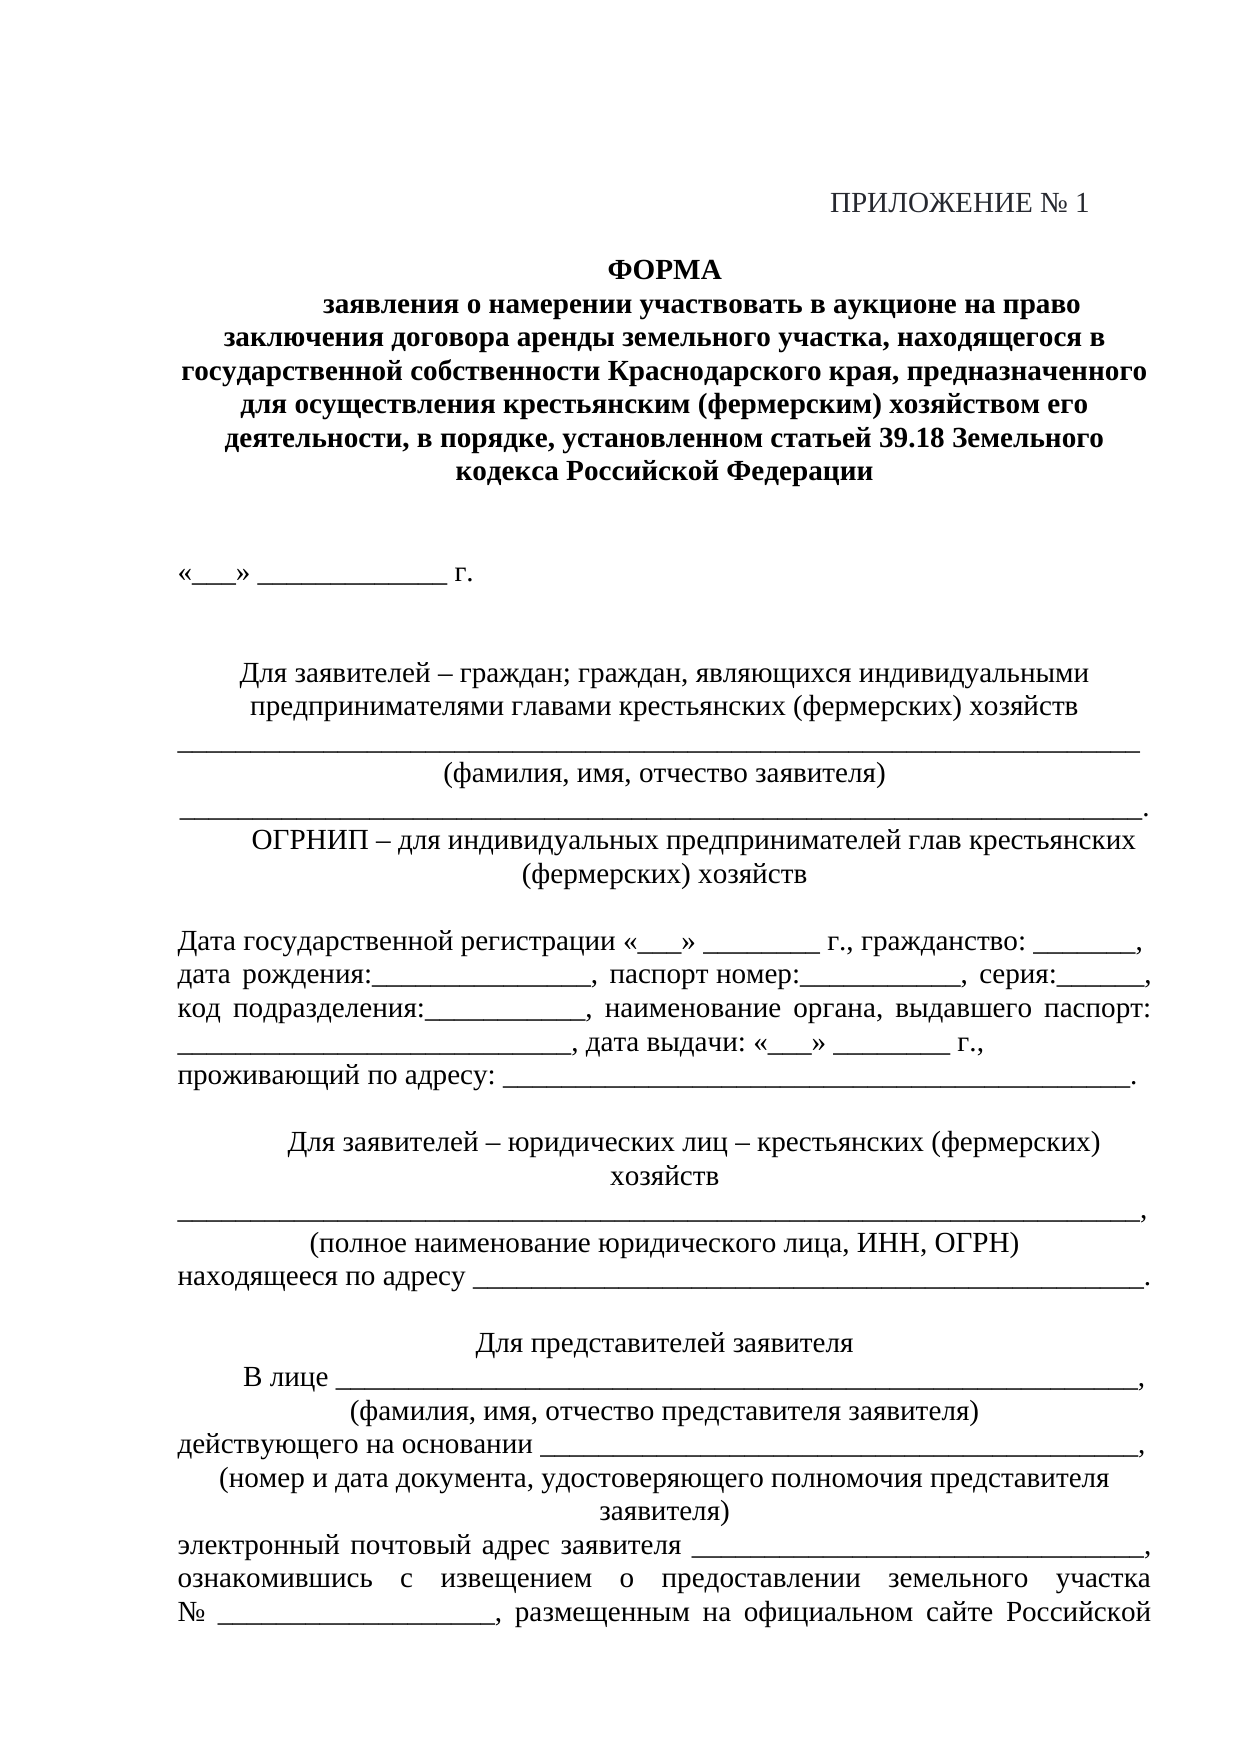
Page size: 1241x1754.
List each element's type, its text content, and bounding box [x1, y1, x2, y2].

text __________________________________________________________________, [177, 1191, 1152, 1225]
text ПРИЛОЖЕНИЕ № 1 [768, 185, 1152, 219]
text В лице _______________________________________________________, (фамилия, имя, отчество представителя заявителя) [177, 1359, 1152, 1426]
text Для заявителей – юридических лиц – крестьянских (фермерских) хозяйств [177, 1124, 1152, 1191]
text дата рождения:_______________, паспорт номер:___________, серия:______, код подразделения:___________, наименование органа, выдавшего паспорт: ___________________________, дата выдачи: «___» ________ г., [177, 957, 1152, 1057]
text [177, 1527, 1152, 1627]
text (фамилия, имя, отчество заявителя) __________________________________________________________________. [177, 755, 1152, 822]
text ФОРМА [177, 252, 1152, 286]
text Для заявителей – граждан; граждан, являющихся индивидуальными предпринимателями главами крестьянских (фермерских) хозяйств [177, 655, 1152, 722]
text ОГРНИП – для индивидуальных предпринимателей глав крестьянских (фермерских) хозяйств [177, 822, 1152, 889]
text находящееся по адресу ______________________________________________. [177, 1258, 1152, 1292]
text Для представителей заявителя [177, 1326, 1152, 1359]
text действующего на основании _________________________________________, [177, 1426, 1152, 1460]
text проживающий по адресу: ___________________________________________. [177, 1057, 1152, 1091]
text Дата государственной регистрации «___» ________ г., гражданство: _______, [177, 923, 1152, 957]
text (полное наименование юридического лица, ИНН, ОГРН) [177, 1225, 1152, 1258]
text __________________________________________________________________ [177, 722, 1152, 755]
text (номер и дата документа, удостоверяющего полномочия представителя заявителя) [177, 1460, 1152, 1527]
text «___» _____________ г. [177, 554, 1152, 588]
text заявления о намерении участвовать в аукционе на право заключения договора аренды земельного участка, находящегося в государственной собственности Краснодарского края, предназначенного для осуществления крестьянским (фермерским) хозяйством его деятельности, в порядке, установленном статьей 39.18 Земельного кодекса Российской Федерации [177, 286, 1152, 487]
